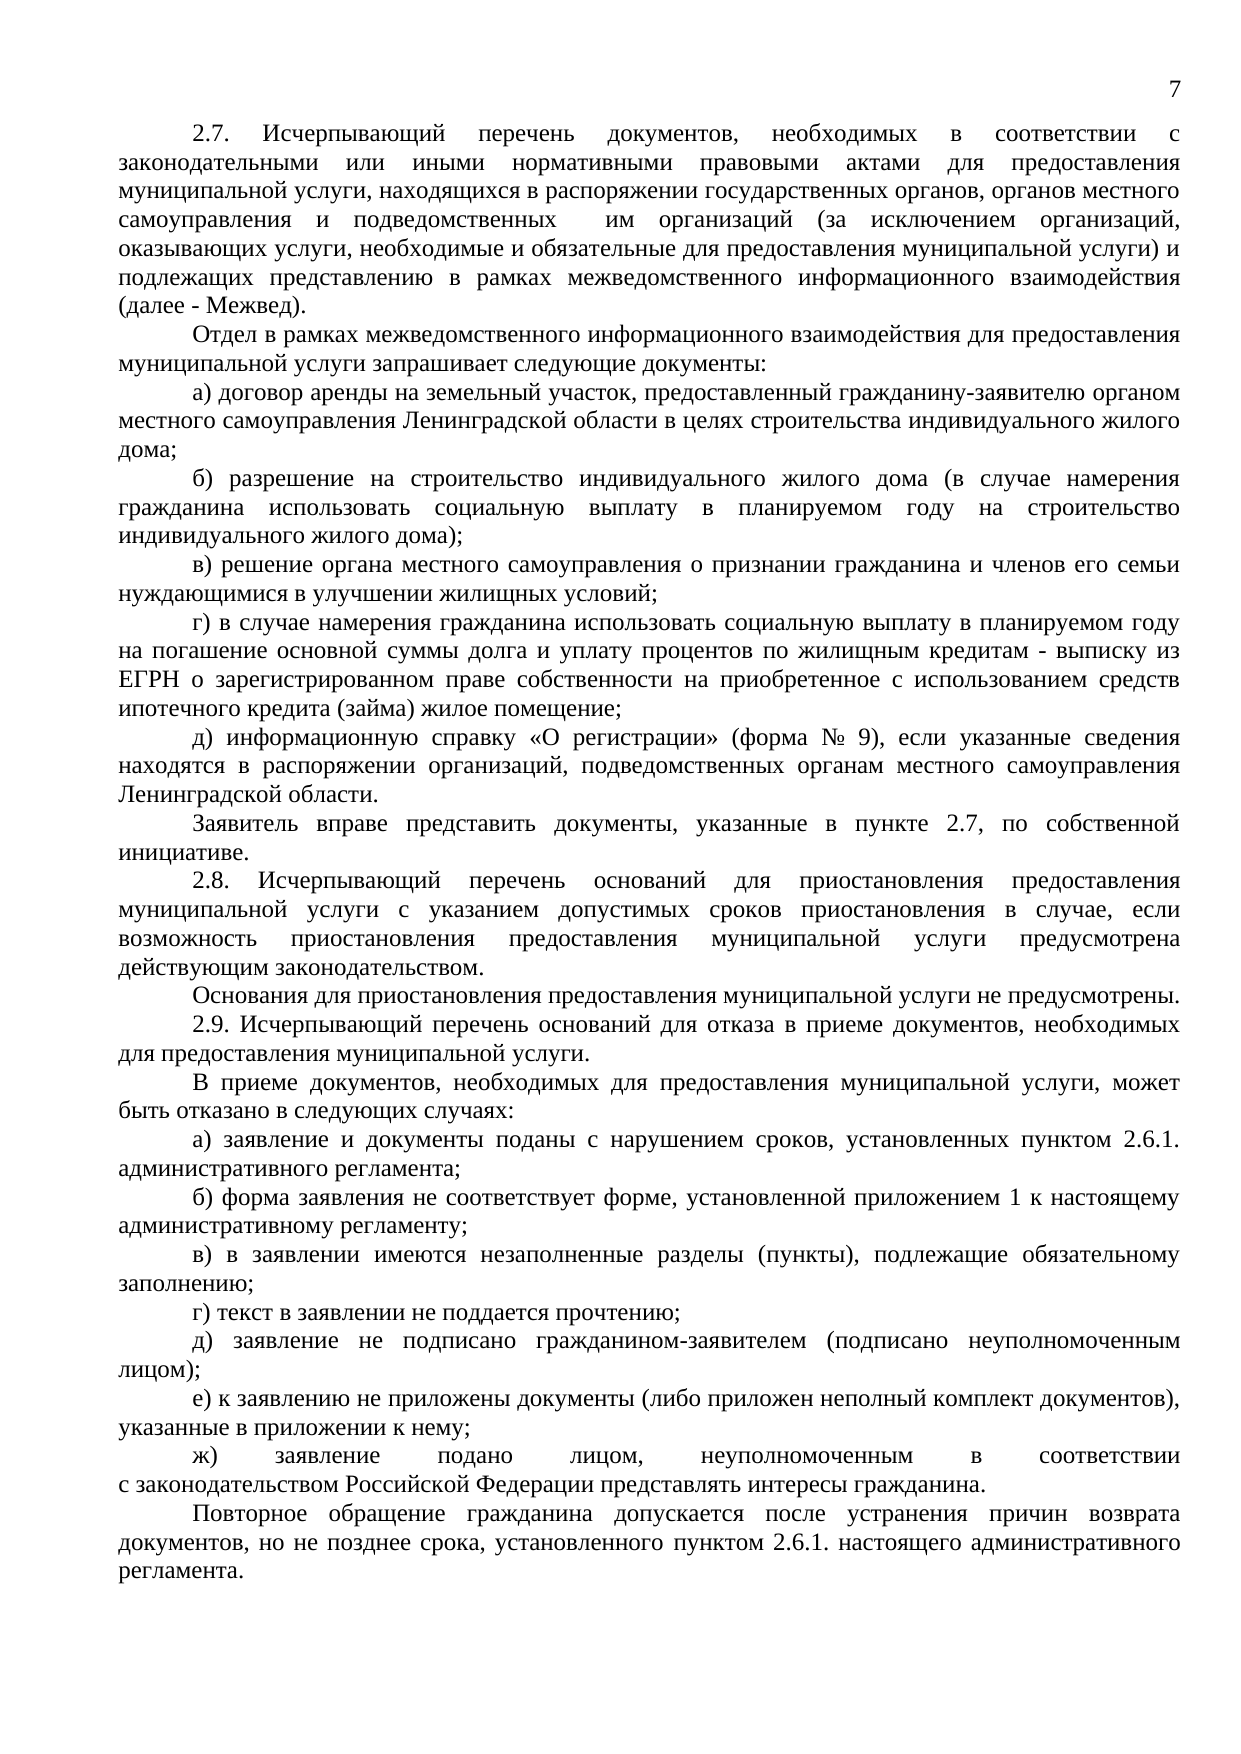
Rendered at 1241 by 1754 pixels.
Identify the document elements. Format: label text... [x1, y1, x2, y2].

text Повторное обращение гражданина допускается после устранения причин возврата документов, но не позднее срока, установленного пунктом 2.6.1. настоящего административного регламента. [118, 1498, 1181, 1584]
text д) заявление не подписано гражданином-заявителем (подписано неуполномоченным лицом); [118, 1326, 1181, 1383]
text Основания для приостановления предоставления муниципальной услуги не предусмотрены. [118, 981, 1181, 1009]
text б) форма заявления не соответствует форме, установленной приложением 1 к настоящему административному регламенту; [118, 1182, 1181, 1239]
text ж) заявление подано лицом, неуполномоченным в соответствии с законодательством Российской Федерации представлять интересы гражданина. [118, 1441, 1181, 1498]
text б) разрешение на строительство индивидуального жилого дома (в случае намерения гражданина использовать социальную выплату в планируемом году на строительство индивидуального жилого дома); [118, 463, 1181, 549]
text г) в случае намерения гражданина использовать социальную выплату в планируемом году на погашение основной суммы долга и уплату процентов по жилищным кредитам - выписку из ЕГРН о зарегистрированном праве собственности на приобретенное с использованием средств ипотечного кредита (займа) жилое помещение; [118, 607, 1181, 722]
text е) к заявлению не приложены документы (либо приложен неполный комплект документов), указанные в приложении к нему; [118, 1383, 1181, 1441]
text 2.9. Исчерпывающий перечень оснований для отказа в приеме документов, необходимых для предоставления муниципальной услуги. [118, 1009, 1181, 1067]
text а) договор аренды на земельный участок, предоставленный гражданину-заявителю органом местного самоуправления Ленинградской области в целях строительства индивидуального жилого дома; [118, 377, 1181, 463]
text 2.7. Исчерпывающий перечень документов, необходимых в соответствии с законодательными или иными нормативными правовыми актами для предоставления муниципальной услуги, находящихся в распоряжении государственных органов, органов местного самоуправления и подведомственных им организаций (за исключением организаций, оказывающих услуги, необходимые и обязательные для предоставления муниципальной услуги) и подлежащих представлению в рамках межведомственного информационного взаимодействия (далее - Межвед). [118, 118, 1181, 319]
text в) решение органа местного самоуправления о признании гражданина и членов его семьи нуждающимися в улучшении жилищных условий; [118, 549, 1181, 607]
text в) в заявлении имеются незаполненные разделы (пункты), подлежащие обязательному заполнению; [118, 1239, 1181, 1297]
text а) заявление и документы поданы с нарушением сроков, установленных пунктом 2.6.1. административного регламента; [118, 1124, 1181, 1182]
text В приеме документов, необходимых для предоставления муниципальной услуги, может быть отказано в следующих случаях: [118, 1067, 1181, 1124]
text Отдел в рамках межведомственного информационного взаимодействия для предоставления муниципальной услуги запрашивает следующие документы: [118, 319, 1181, 377]
text г) текст в заявлении не поддается прочтению; [118, 1297, 1181, 1326]
text Заявитель вправе представить документы, указанные в пункте 2.7, по собственной инициативе. [118, 808, 1181, 866]
text д) информационную справку «О регистрации» (форма № 9), если указанные сведения находятся в распоряжении организаций, подведомственных органам местного самоуправления Ленинградской области. [118, 722, 1181, 808]
text 2.8. Исчерпывающий перечень оснований для приостановления предоставления муниципальной услуги с указанием допустимых сроков приостановления в случае, если возможность приостановления предоставления муниципальной услуги предусмотрена действующим законодательством. [118, 866, 1181, 981]
